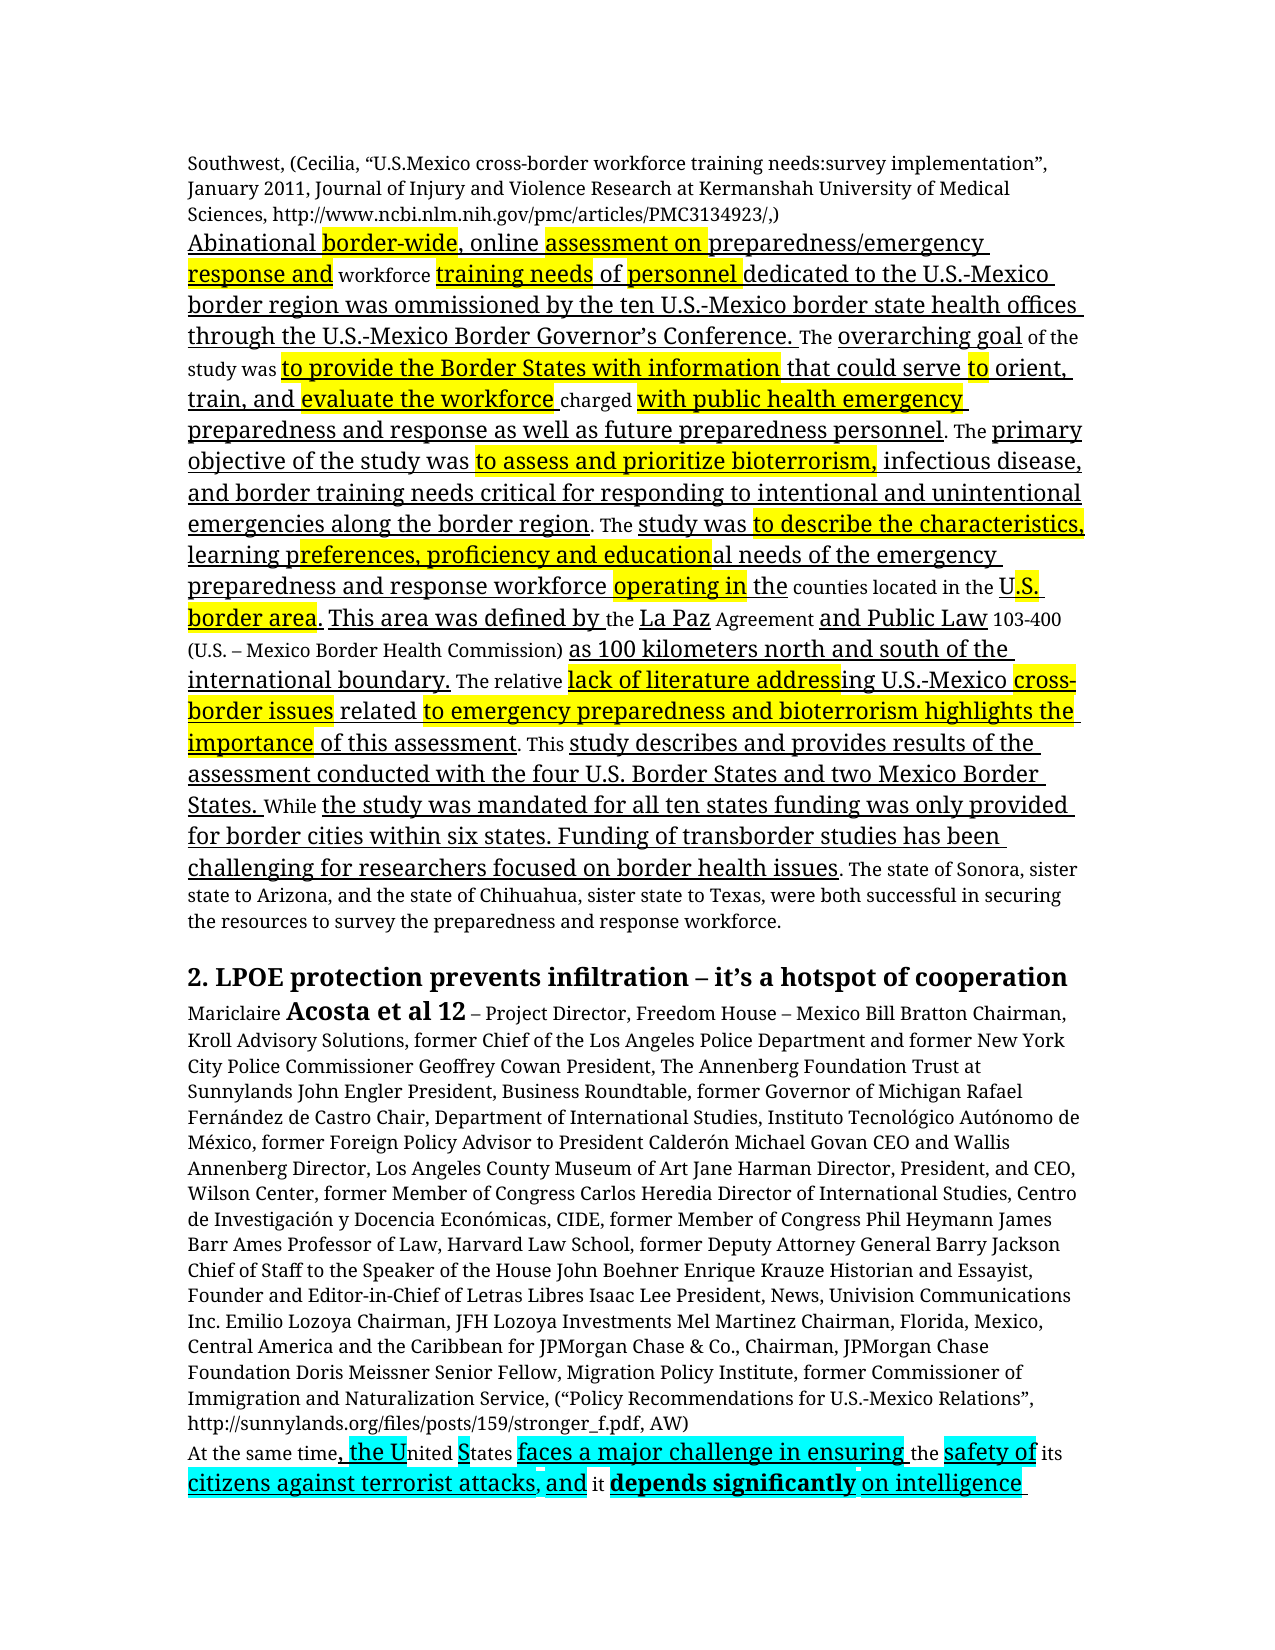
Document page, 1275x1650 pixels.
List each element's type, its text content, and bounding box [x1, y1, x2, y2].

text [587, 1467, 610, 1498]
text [187, 150, 1087, 227]
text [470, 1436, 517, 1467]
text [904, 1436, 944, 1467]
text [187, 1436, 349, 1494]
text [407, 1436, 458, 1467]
text Abinational border-wide, online assessment on preparedness/emergency response and workforce training needs of personnel dedicated to the U.S.-Mexico border region was ommissioned by the ten U.S.-Mexico border state health offices through the U.S.-Mexico Border Governor’s Conference. The overarching goal of the study was to provide the Border States with information that could serve to orient, train, and evaluate the workforce charged with public health emergency preparedness and response as well as future preparedness personnel. The primary objective of the study was to assess and prioritize bioterrorism, infectious disease, and border training needs critical for responding to intentional and unintentional emergencies along the border region. The study was to describe the characteristics, learning preferences, proficiency and educational needs of the emergency preparedness and response workforce operating in the counties located in the U.S. border area. This area was defined by the La Paz Agreement and Public Law 103-400 (U.S. – Mexico Border Health Commission) as 100 kilometers north and south of the international boundary. The relative lack of literature addressing U.S.-Mexico cross-border issues related to emergency preparedness and bioterrorism highlights the importance of this assessment. This study describes and provides results of the assessment conducted with the four U.S. Border States and two Mexico Border States. While the study was mandated for all ten states funding was only provided for border cities within six states. Funding of transborder studies has been challenging for researchers focused on border health issues. The state of Sonora, sister state to Arizona, and the state of Chihuahua, sister state to Texas, were both successful in securing the resources to survey the preparedness and response workforce. [187, 227, 1087, 934]
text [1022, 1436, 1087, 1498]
text 2. LPOE protection prevents infiltration – it’s a hotspot of cooperation [187, 959, 1087, 993]
text Mariclaire Acosta et al 12 – Project Director, Freedom House – Mexico Bill Bratton Chairman, Kroll Advisory Solutions, former Chief of the Los Angeles Police Department and former New York City Police Commissioner Geoffrey Cowan President, The Annenberg Foundation Trust at Sunnylands John Engler President, Business Roundtable, former Governor of Michigan Rafael Fernández de Castro Chair, Department of International Studies, Instituto Tecnológico Autónomo de México, former Foreign Policy Advisor to President Calderón Michael Govan CEO and Wallis Annenberg Director, Los Angeles County Museum of Art Jane Harman Director, President, and CEO, Wilson Center, former Member of Congress Carlos Heredia Director of International Studies, Centro de Investigación y Docencia Económicas, CIDE, former Member of Congress Phil Heymann James Barr Ames Professor of Law, Harvard Law School, former Deputy Attorney General Barry Jackson Chief of Staff to the Speaker of the House John Boehner Enrique Krauze Historian and Essayist, Founder and Editor-in-Chief of Letras Libres Isaac Lee President, News, Univision Communications Inc. Emilio Lozoya Chairman, JFH Lozoya Investments Mel Martinez Chairman, Florida, Mexico, Central America and the Caribbean for JPMorgan Chase & Co., Chairman, JPMorgan Chase Foundation Doris Meissner Senior Fellow, Migration Policy Institute, former Commissioner of Immigration and Naturalization Service, (“Policy Recommendations for U.S.-Mexico Relations”, http://sunnylands.org/files/posts/159/stronger_f.pdf, AW) [187, 993, 1087, 1436]
